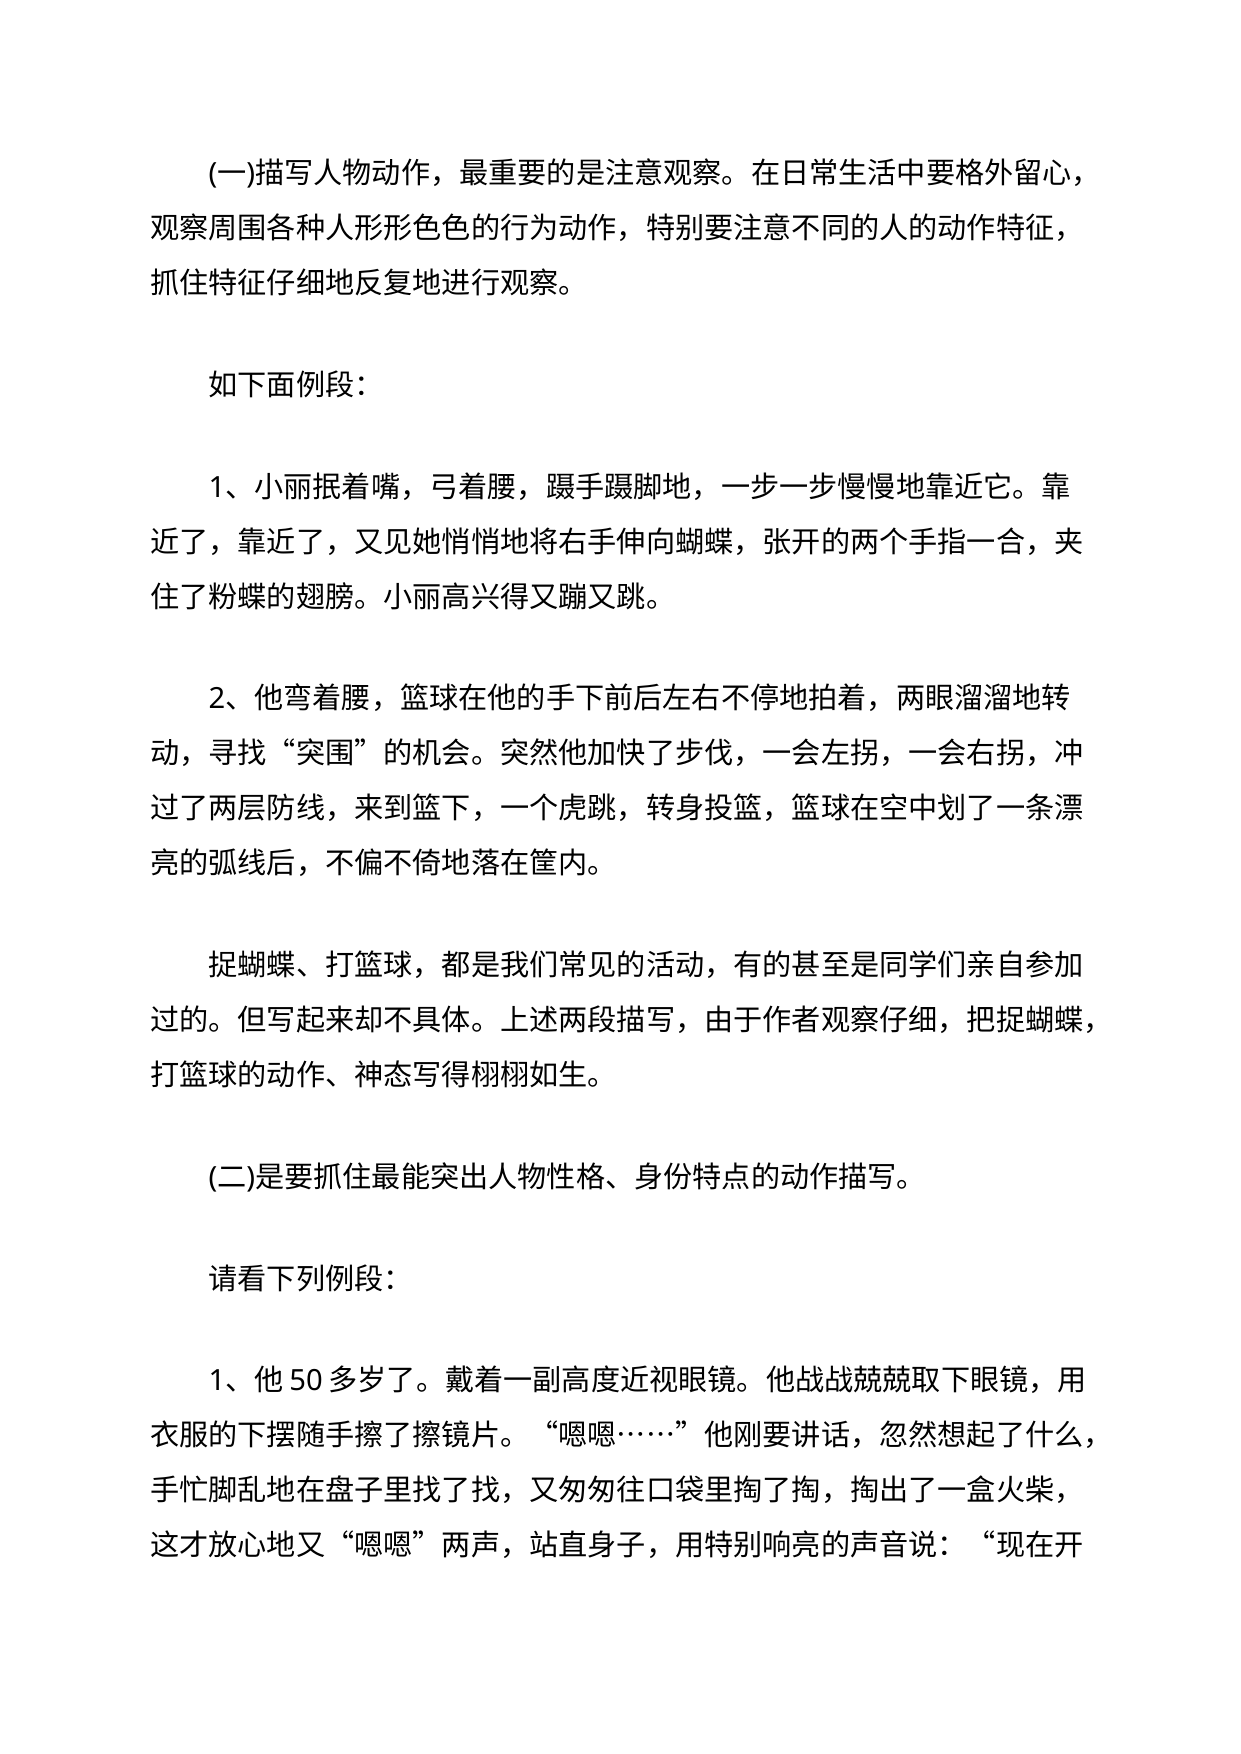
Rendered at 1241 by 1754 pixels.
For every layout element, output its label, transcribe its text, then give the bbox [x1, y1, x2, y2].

text 请看下列例段： [150, 1255, 1090, 1297]
text 捉蝴蝶、打篮球，都是我们常见的活动，有的甚至是同学们亲自参加过的。但写起来却不具体。上述两段描写，由于作者观察仔细，把捉蝴蝶，打篮球的动作、神态写得栩栩如生。 [150, 942, 1090, 1094]
text 1、小丽抿着嘴，弓着腰，蹑手蹑脚地，一步一步慢慢地靠近它。靠近了，靠近了，又见她悄悄地将右手伸向蝴蝶，张开的两个手指一合，夹住了粉蝶的翅膀。小丽高兴得又蹦又跳。 [150, 463, 1090, 616]
text 2、他弯着腰，篮球在他的手下前后左右不停地拍着，两眼溜溜地转动，寻找“突围”的机会。突然他加快了步伐，一会左拐，一会右拐，冲过了两层防线，来到篮下，一个虎跳，转身投篮，篮球在空中划了一条漂亮的弧线后，不偏不倚地落在筐内。 [150, 675, 1090, 882]
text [150, 1357, 1090, 1564]
text 如下面例段： [150, 362, 1090, 404]
text (二)是要抓住最能突出人物性格、身份特点的动作描写。 [150, 1153, 1090, 1196]
text (一)描写人物动作，最重要的是注意观察。在日常生活中要格外留心，观察周围各种人形形色色的行为动作，特别要注意不同的人的动作特征，抓住特征仔细地反复地进行观察。 [150, 150, 1090, 302]
